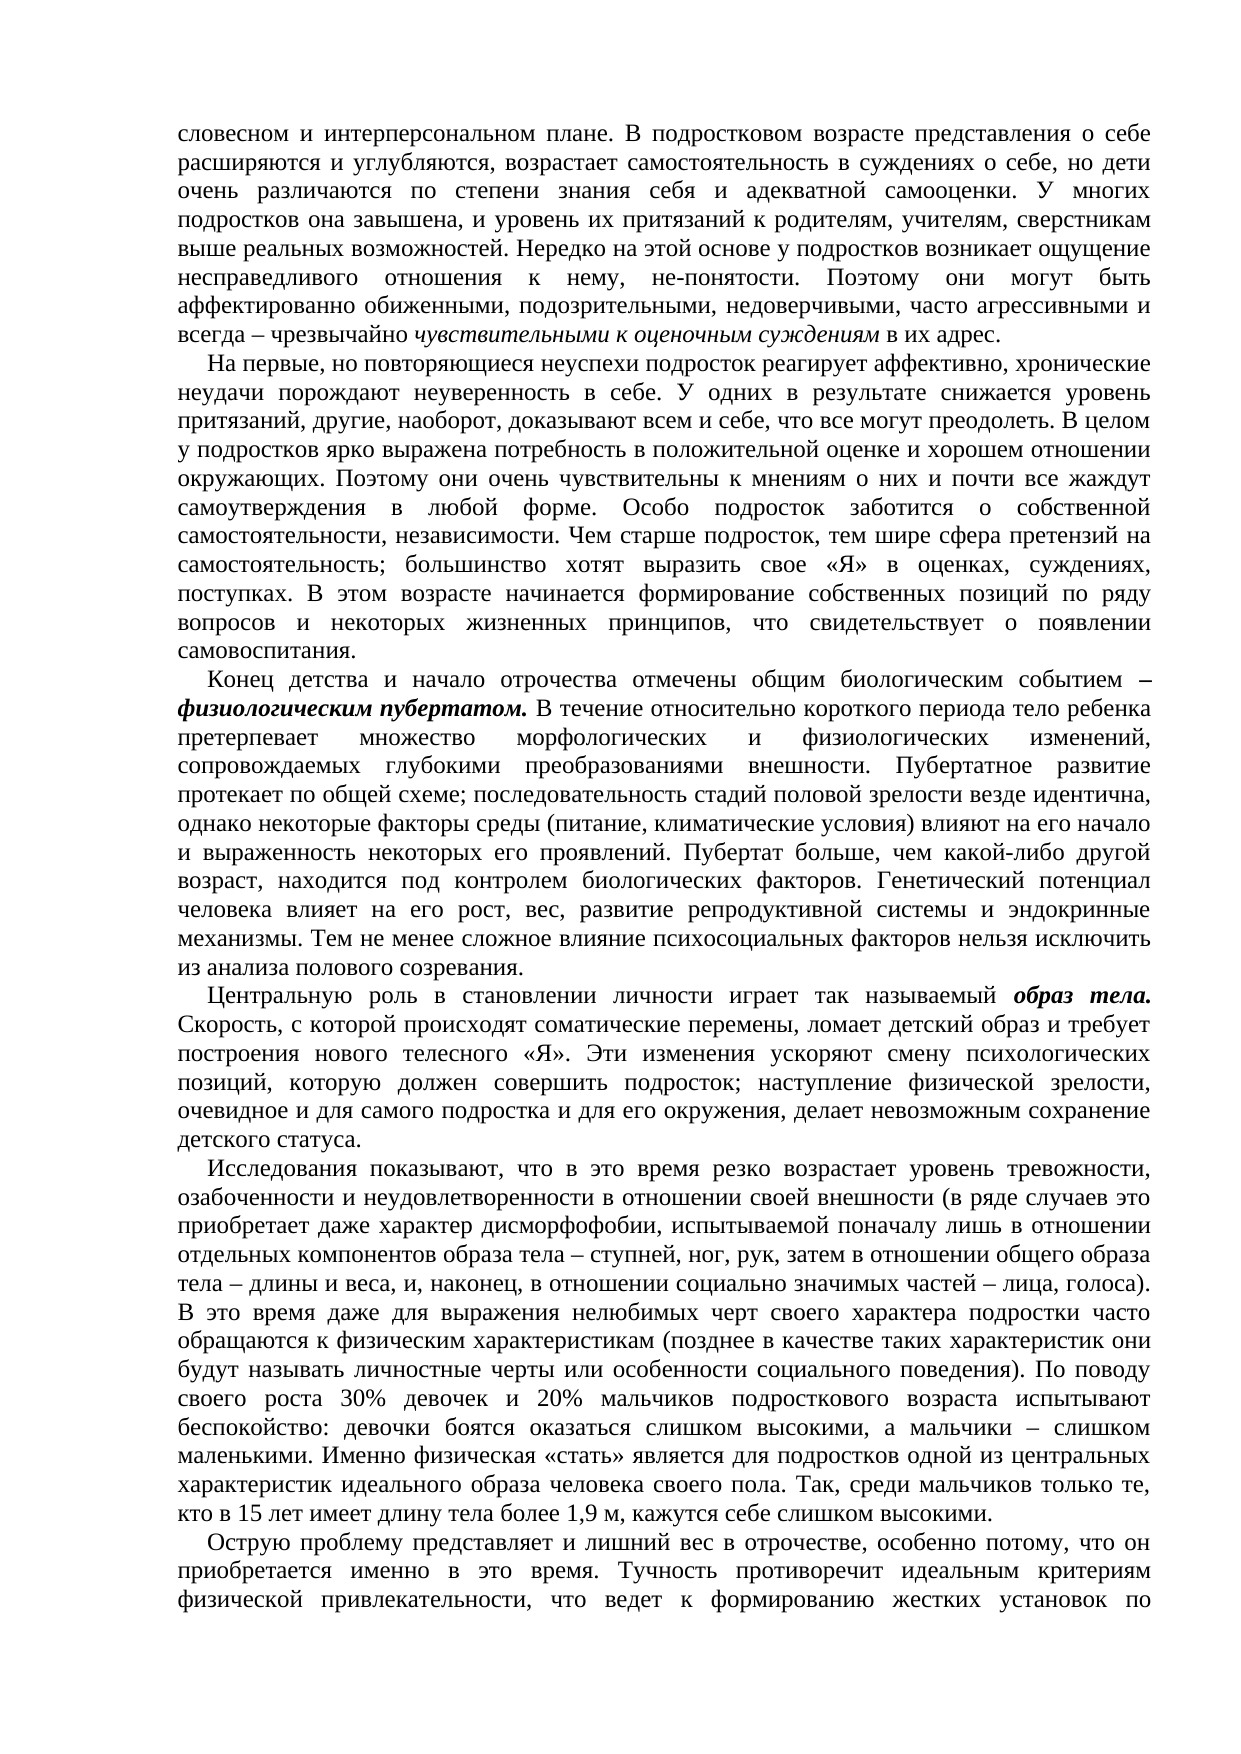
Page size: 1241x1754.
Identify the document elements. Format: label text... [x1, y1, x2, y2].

text Центральную роль в становлении личности играет так называемый образ тела. Скорость, с которой происходят соматические перемены, ломает детский образ и требует построения нового телесного «Я». Эти изменения ускоряют смену психологических позиций, которую должен совершить подросток; наступление физической зрелости, очевидное и для самого подростка и для его окружения, делает невозможным сохранение детского статуса. [177, 981, 1152, 1153]
text На первые, но повторяющиеся неуспехи подросток реагирует аффективно, хронические неудачи порождают неуверенность в себе. У одних в результате снижается уровень притязаний, другие, наоборот, доказывают всем и себе, что все могут преодолеть. В целом у подростков ярко выражена потребность в положительной оценке и хорошем отношении окружающих. Поэтому они очень чувствительны к мнениям о них и почти все жаждут самоутверждения в любой форме. Особо подросток заботится о собственной самостоятельности, независимости. Чем старше подросток, тем шире сфера претензий на самостоятельность; большинство хотят выразить свое «Я» в оценках, суждениях, поступках. В этом возрасте начинается формирование собственных позиций по ряду вопросов и некоторых жизненных принципов, что свидетельствует о появлении самовоспитания. [177, 348, 1152, 664]
text Исследования показывают, что в это время резко возрастает уровень тревожности, озабоченности и неудовлетворенности в отношении своей внешности (в ряде случаев это приобретает даже характер дисморфофобии, испытываемой поначалу лишь в отношении отдельных компонентов образа тела – ступней, ног, рук, затем в отношении общего образа тела – длины и веса, и, наконец, в отношении социально значимых частей – лица, голоса). В это время даже для выражения нелюбимых черт своего характера подростки часто обращаются к физическим характеристикам (позднее в качестве таких характеристик они будут называть личностные черты или особенности социального поведения). По поводу своего роста 30% девочек и 20% мальчиков подросткового возраста испытывают беспокойство: девочки боятся оказаться слишком высокими, а мальчики – слишком маленькими. Именно физическая «стать» является для подростков одной из центральных характеристик идеального образа человека своего пола. Так, среди мальчиков только те, кто в 15 лет имеет длину тела более 1,9 м, кажутся себе слишком высокими. [177, 1153, 1152, 1527]
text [177, 1527, 1152, 1613]
text Конец детства и начало отрочества отмечены общим биологическим событием – физиологическим пубертатом. В течение относительно короткого периода тело ребенка претерпевает множество морфологических и физиологических изменений, сопровождаемых глубокими преобразованиями внешности. Пубертатное развитие протекает по общей схеме; последовательность стадий половой зрелости везде идентична, однако некоторые факторы среды (питание, климатические условия) влияют на его начало и выраженность некоторых его проявлений. Пубертат больше, чем какой-либо другой возраст, находится под контролем биологических факторов. Генетический потенциал человека влияет на его рост, вес, развитие репродуктивной системы и эндокринные механизмы. Тем не менее сложное влияние психосоциальных факторов нельзя исключить из анализа полового созревания. [177, 664, 1152, 981]
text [177, 118, 1152, 348]
